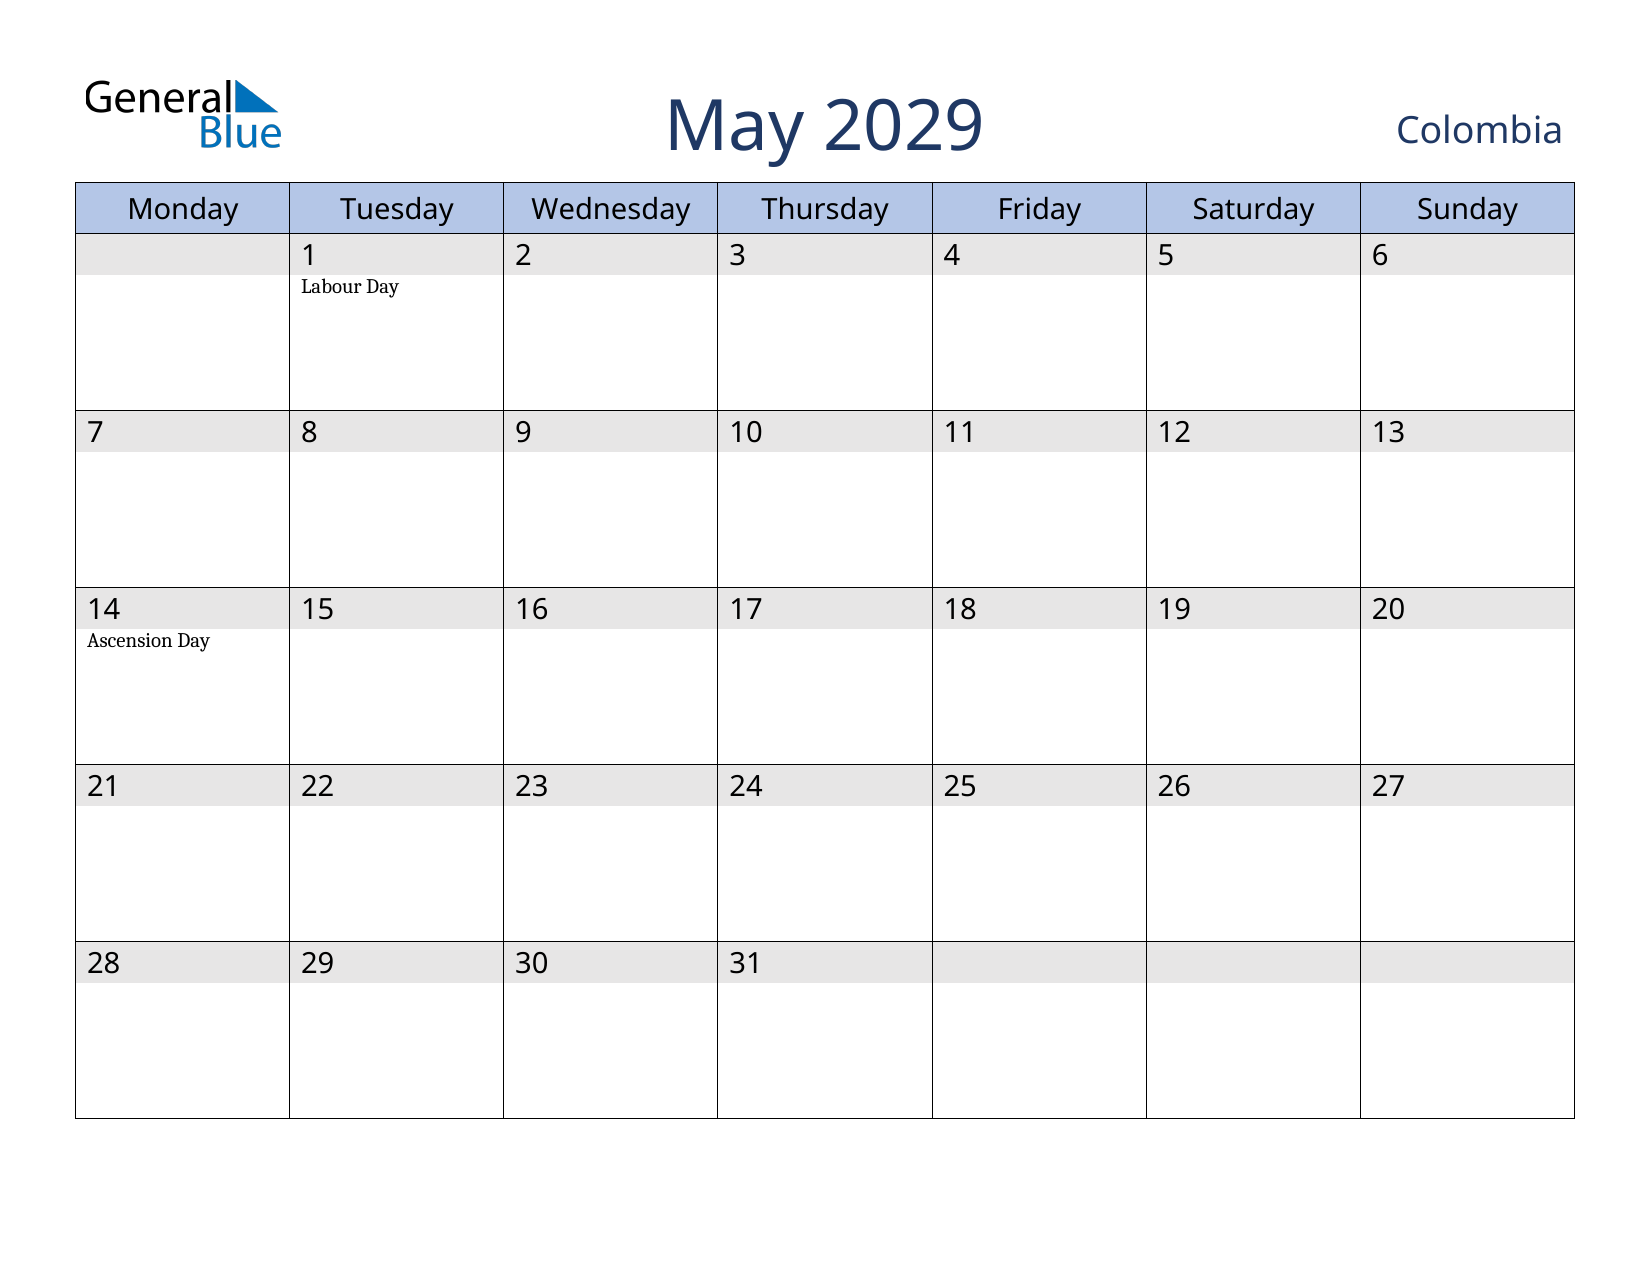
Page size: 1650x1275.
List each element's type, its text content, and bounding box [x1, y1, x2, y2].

table_cell Labour Day [290, 275, 503, 410]
table_cell 29 [290, 942, 503, 983]
table_cell 11 [933, 411, 1146, 452]
table_cell [1147, 942, 1360, 983]
table_cell 15 [290, 588, 503, 629]
table_cell [718, 806, 932, 941]
table_cell [718, 275, 932, 410]
table_cell 25 [933, 765, 1146, 806]
table_cell [718, 452, 932, 587]
table_cell 13 [1361, 411, 1574, 452]
table_cell 2 [504, 234, 717, 275]
table_cell Monday [76, 183, 289, 233]
table_cell 12 [1147, 411, 1360, 452]
table_cell [1361, 629, 1574, 764]
table_cell [718, 629, 932, 764]
picture [86, 80, 281, 148]
table_header May 2029 [504, 75, 1146, 182]
table_cell [504, 629, 717, 764]
table_cell [76, 234, 289, 275]
table_cell 10 [718, 411, 932, 452]
table_cell [504, 275, 717, 410]
table_cell [1147, 275, 1360, 410]
table_cell [1147, 983, 1360, 1118]
table_cell 23 [504, 765, 717, 806]
table_cell 3 [718, 234, 932, 275]
table_cell [76, 983, 289, 1118]
table_cell [933, 983, 1146, 1118]
table_cell [1147, 452, 1360, 587]
table_cell [290, 806, 503, 941]
table_cell 22 [290, 765, 503, 806]
table_cell [718, 983, 932, 1118]
table_cell [1361, 452, 1574, 587]
table_cell Ascension Day [76, 629, 289, 764]
table_header [76, 75, 503, 182]
table_cell [1361, 275, 1574, 410]
table_cell [504, 806, 717, 941]
table_cell [76, 275, 289, 410]
table_cell 26 [1147, 765, 1360, 806]
table_cell [1147, 806, 1360, 941]
table_cell 20 [1361, 588, 1574, 629]
table_cell [933, 275, 1146, 410]
table_cell 17 [718, 588, 932, 629]
table_cell 1 [290, 234, 503, 275]
table_cell 24 [718, 765, 932, 806]
table_cell [933, 629, 1146, 764]
table_cell 7 [76, 411, 289, 452]
table_cell [1361, 983, 1574, 1118]
table_cell 30 [504, 942, 717, 983]
table_cell [1147, 629, 1360, 764]
table_cell 6 [1361, 234, 1574, 275]
table_cell 16 [504, 588, 717, 629]
table_cell 8 [290, 411, 503, 452]
table_cell 14 [76, 588, 289, 629]
table_cell [1361, 806, 1574, 941]
table_cell [290, 983, 503, 1118]
table_cell Thursday [718, 183, 932, 233]
table_cell 21 [76, 765, 289, 806]
table_cell [933, 942, 1146, 983]
table_cell Wednesday [504, 183, 717, 233]
table_cell 31 [718, 942, 932, 983]
table_cell 5 [1147, 234, 1360, 275]
table_cell Sunday [1361, 183, 1574, 233]
table_cell [290, 452, 503, 587]
table_cell [933, 806, 1146, 941]
table_cell 4 [933, 234, 1146, 275]
table_header Colombia [1146, 75, 1574, 182]
table_cell 28 [76, 942, 289, 983]
table_cell [933, 452, 1146, 587]
table_cell Friday [933, 183, 1146, 233]
table_cell Tuesday [290, 183, 503, 233]
table_cell 19 [1147, 588, 1360, 629]
table_cell [1361, 942, 1574, 983]
table_cell [504, 452, 717, 587]
table_cell 27 [1361, 765, 1574, 806]
table_cell [290, 629, 503, 764]
table_cell [76, 806, 289, 941]
table_cell 18 [933, 588, 1146, 629]
table_cell Saturday [1147, 183, 1360, 233]
table_cell [504, 983, 717, 1118]
table_cell [76, 452, 289, 587]
table_cell 9 [504, 411, 717, 452]
